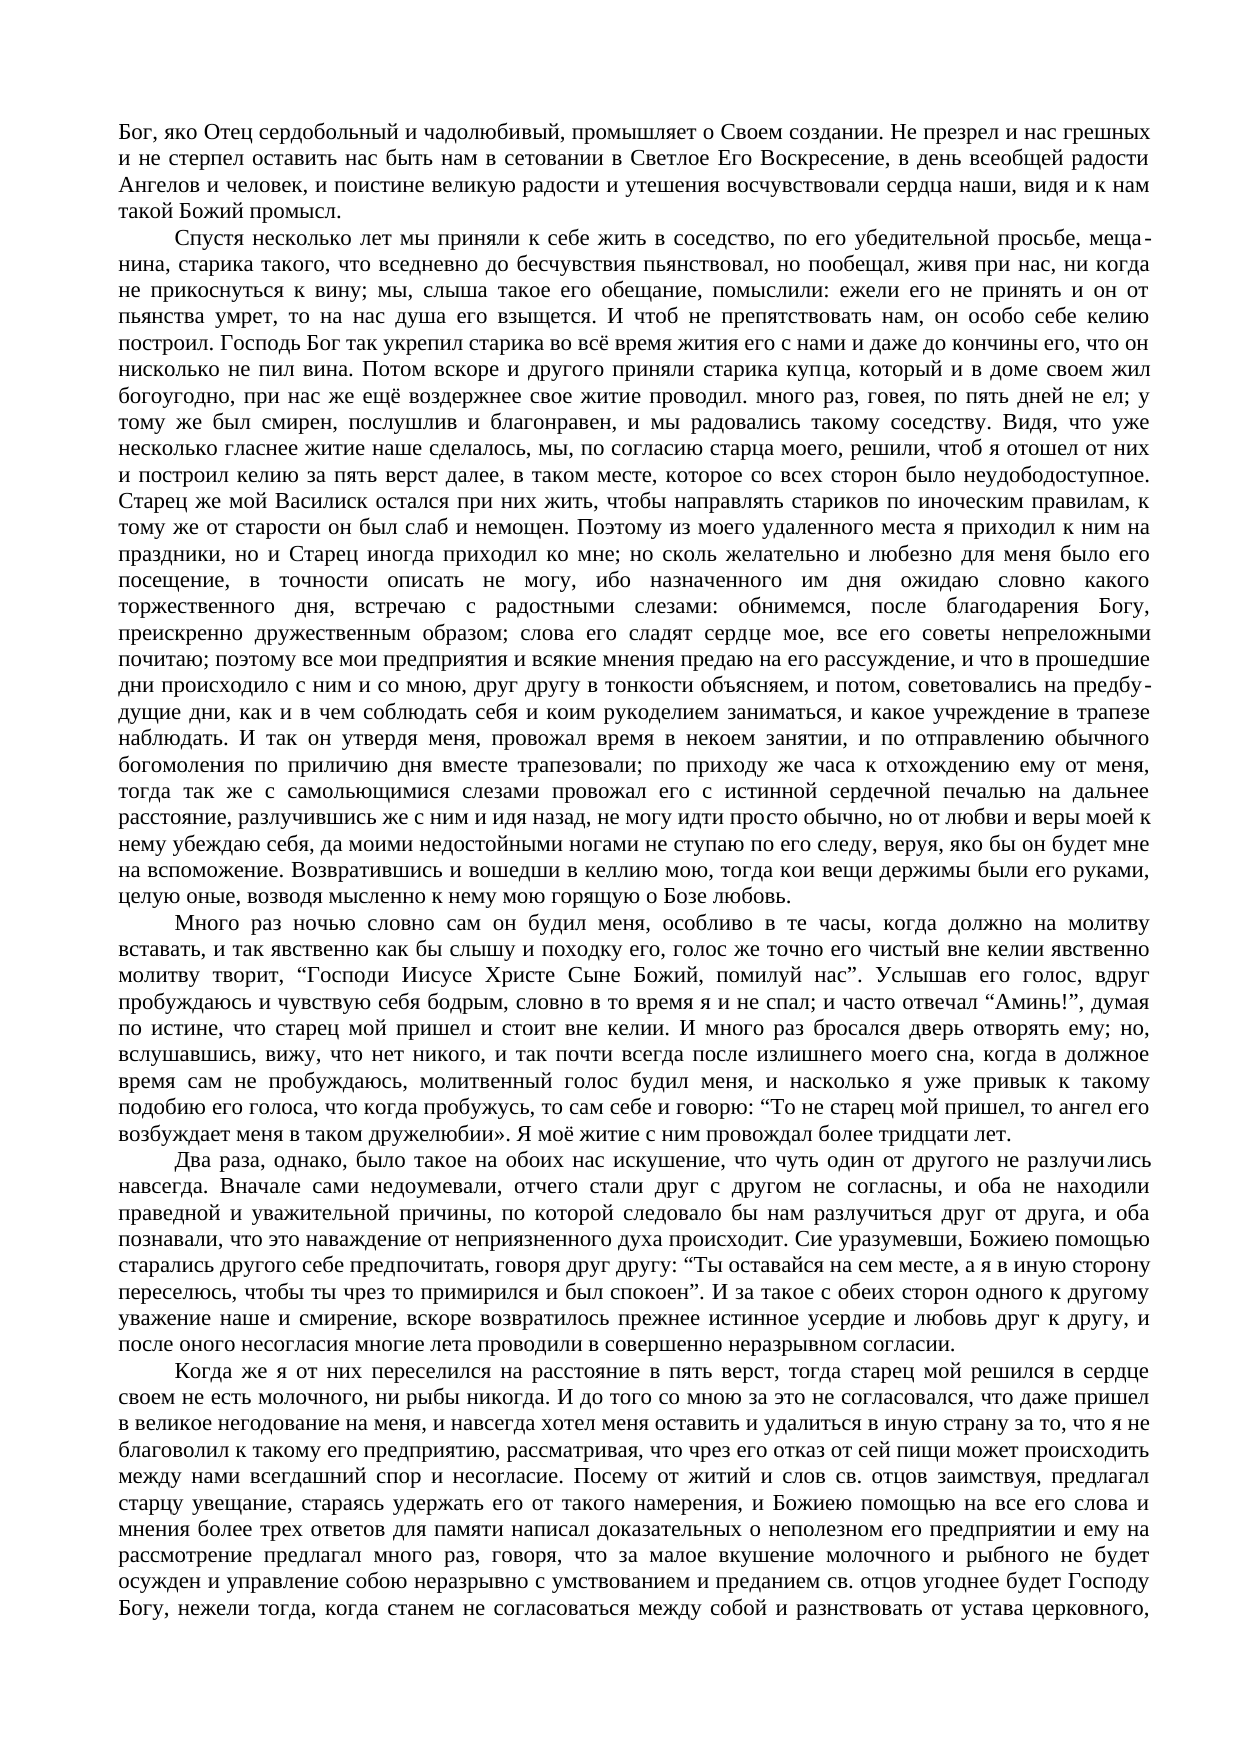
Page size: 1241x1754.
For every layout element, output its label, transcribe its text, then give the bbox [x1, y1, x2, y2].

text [118, 118, 1152, 223]
text Много раз ночью словно сам он будил меня, особливо в те часы, когда должно на молитву вставать, и так явственно как бы слышу и походку его, голос же точно его чистый вне келии явственно молитву творит, “Господи Иисусе Христе Сыне Божий, помилуй нас”. Услышав его голос, вдруг пробуждаюсь и чувствую себя бодрым, словно в то время я и не спал; и часто отвечал “Аминь!”, думая по истине, что старец мой пришел и стоит вне келии. И много раз бросался дверь отворять ему; но, вслушавшись, вижу, что нет никого, и так почти всегда после излишнего моего сна, когда в должное время сам не пробуждаюсь, молитвенный голос будил меня, и насколько я уже привык к такому подобию его голоса, что когда пробужусь, то сам себе и говорю: “То не старец мой пришел, то ангел его возбуждает меня в таком дружелюбии». Я моё житие с ним провождал более тридцати лет. [118, 909, 1152, 1146]
text Спустя несколько лет мы приняли к себе жить в соседство, по его убедительной просьбе, мещанина, старика такого, что вседневно до бесчувствия пьянствовал, но пообещал, живя при нас, ни когда не прикоснуться к вину; мы, слыша такое его обещание, помыслили: ежели его не принять и он от пьянства умрет, то на нас душа его взыщется. И чтоб не препятствовать нам, он особо себе келию построил. Господь Бог так укрепил старика во всё время жития его с нами и даже до кончины его, что он нисколько не пил вина. Потом вскоре и другого приняли старика купца, который и в доме своем жил богоугодно, при нас же ещё воздержнее свое житие проводил. много раз, говея, по пять дней не ел; у тому же был смирен, послушлив и благонравен, и мы радовались такому соседству. Видя, что уже несколько гласнее житие наше сделалось, мы, по согласию старца моего, решили, чтоб я отошел от них и построил келию за пять верст далее, в таком месте, которое со всех сторон было неудободоступное. Старец же мой Василиск остался при них жить, чтобы направлять стариков по иноческим правилам, к тому же от старости он был слаб и немощен. Поэтому из моего удаленного места я приходил к ним на праздники, но и Старец иногда приходил ко мне; но сколь желательно и любезно для меня было его посещение, в точности описать не могу, ибо назначенного им дня ожидаю словно какого торжественного дня, встречаю с радостными слезами: обнимемся, после благодарения Богу, преискренно дружественным образом; слова его сладят сердце мое, все его советы непреложными почитаю; поэтому все мои предприятия и всякие мнения предаю на его рассуждение, и что в прошедшие дни происходило с ним и со мною, друг другу в тонкости объясняем, и потом, советовались на предбудущие дни, как и в чем соблюдать себя и коим рукоделием заниматься, и какое учреждение в трапезе наблюдать. И так он утвердя меня, провожал время в некоем занятии, и по отправлению обычного богомоления по приличию дня вместе трапезовали; по приходу же часа к отхождению ему от меня, тогда так же с самольющимися слезами провожал его с истинной сердечной печалью на дальнее расстояние, разлучившись же с ним и идя назад, не могу идти просто обычно, но от любви и веры моей к нему убеждаю себя, да моими недостойными ногами не ступаю по его следу, веруя, яко бы он будет мне на вспоможение. Возвратившись и вошедши в келлию мою, тогда кои вещи держимы были его руками, целую оные, возводя мысленно к нему мою горящую о Бозе любовь. [118, 223, 1152, 909]
text Два раза, однако, было такое на обоих нас искушение, что чуть один от другого не разлучились навсегда. Вначале сами недоумевали, отчего стали друг с другом не согласны, и оба не находили праведной и уважительной причины, по которой следовало бы нам разлучиться друг от друга, и оба познавали, что это наваждение от неприязненного духа происходит. Cиe уразумевши, Божиею помощью старались другого себе предпочитать, говоря друг другу: “Ты оставайся на сем месте, а я в иную сторону переселюсь, чтобы ты чрез то примирился и был спокоен”. И за такое с обеих сторон одного к другому уважение наше и смирение, вскоре возвратилось прежнее истинное усердие и любовь друг к другу, и после оного несогласия многие лета проводили в совершенно неразрывном согласии. [118, 1146, 1152, 1357]
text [118, 1357, 1152, 1620]
